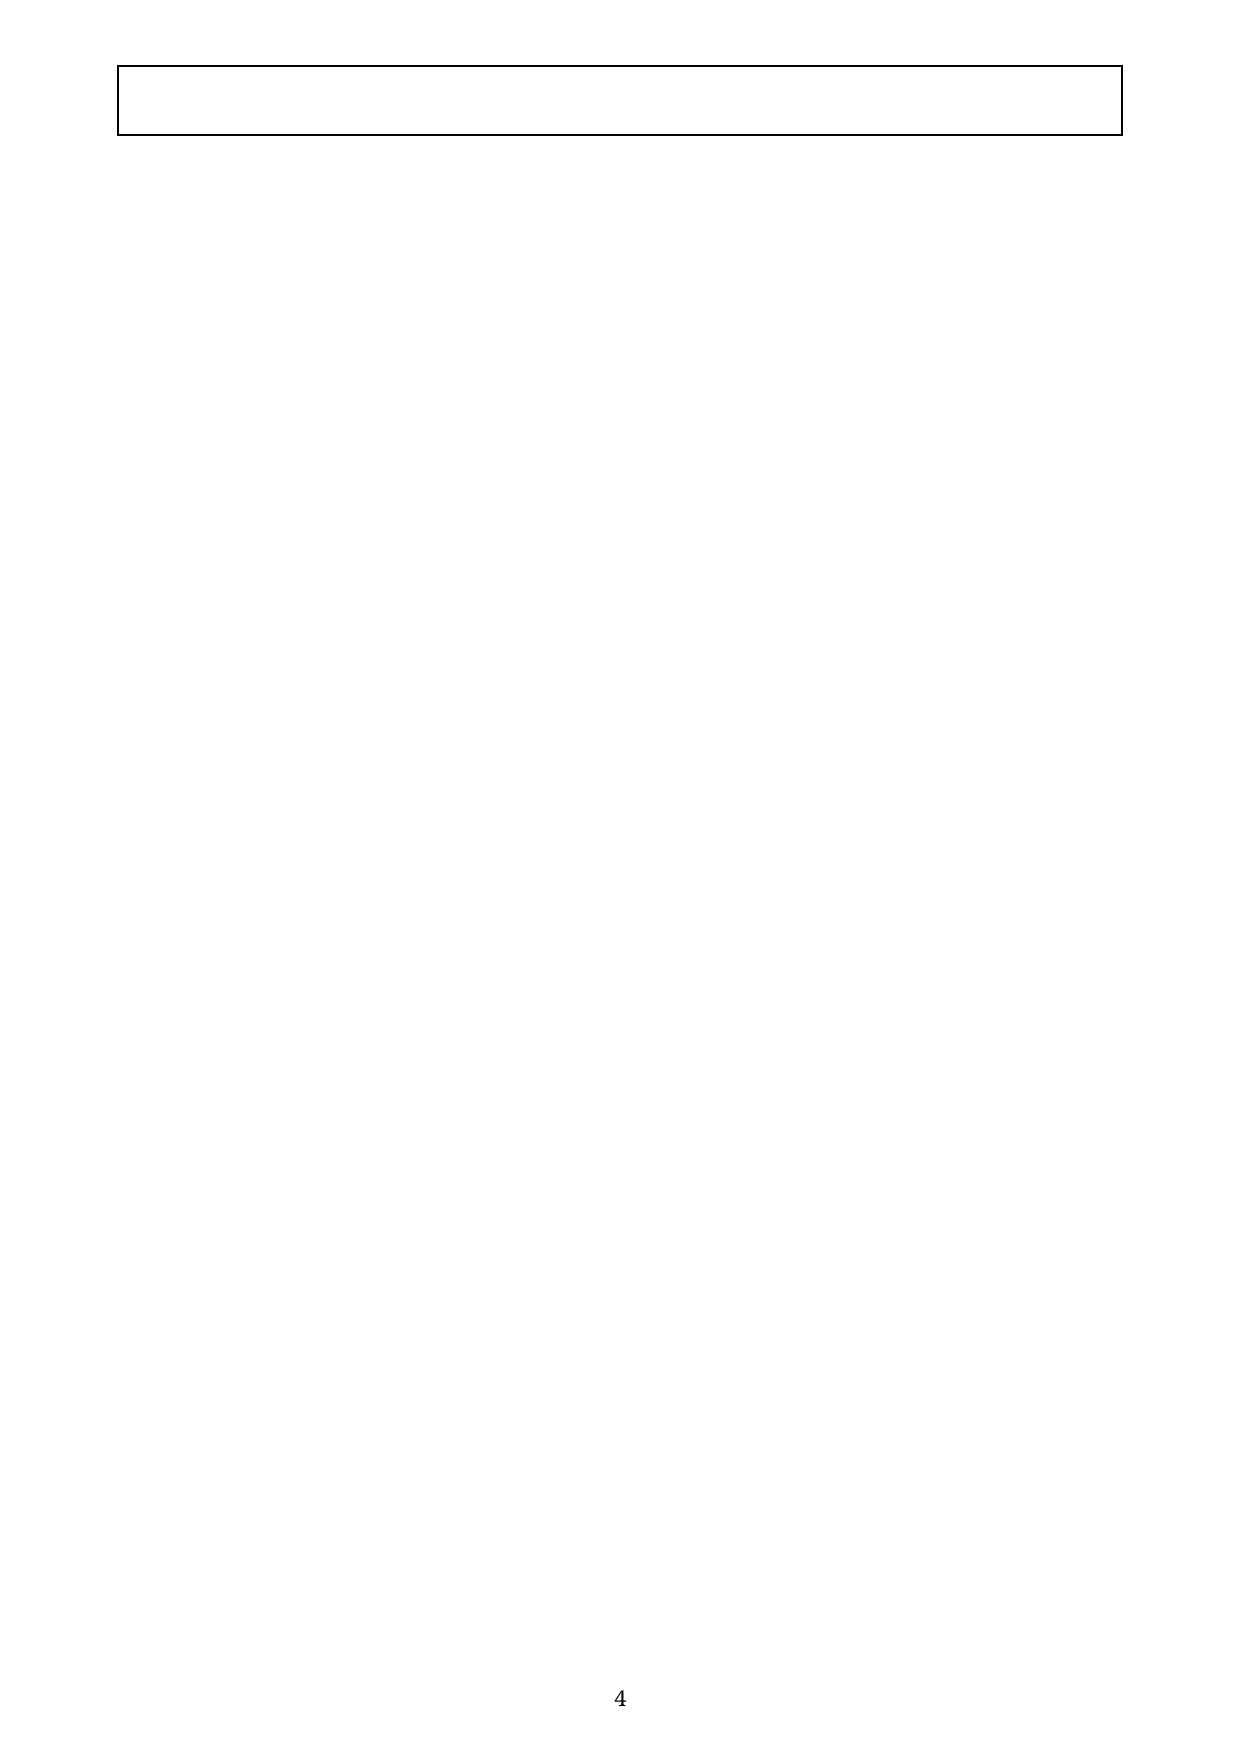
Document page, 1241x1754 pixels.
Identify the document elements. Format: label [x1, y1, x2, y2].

table_cell [119, 67, 1121, 134]
